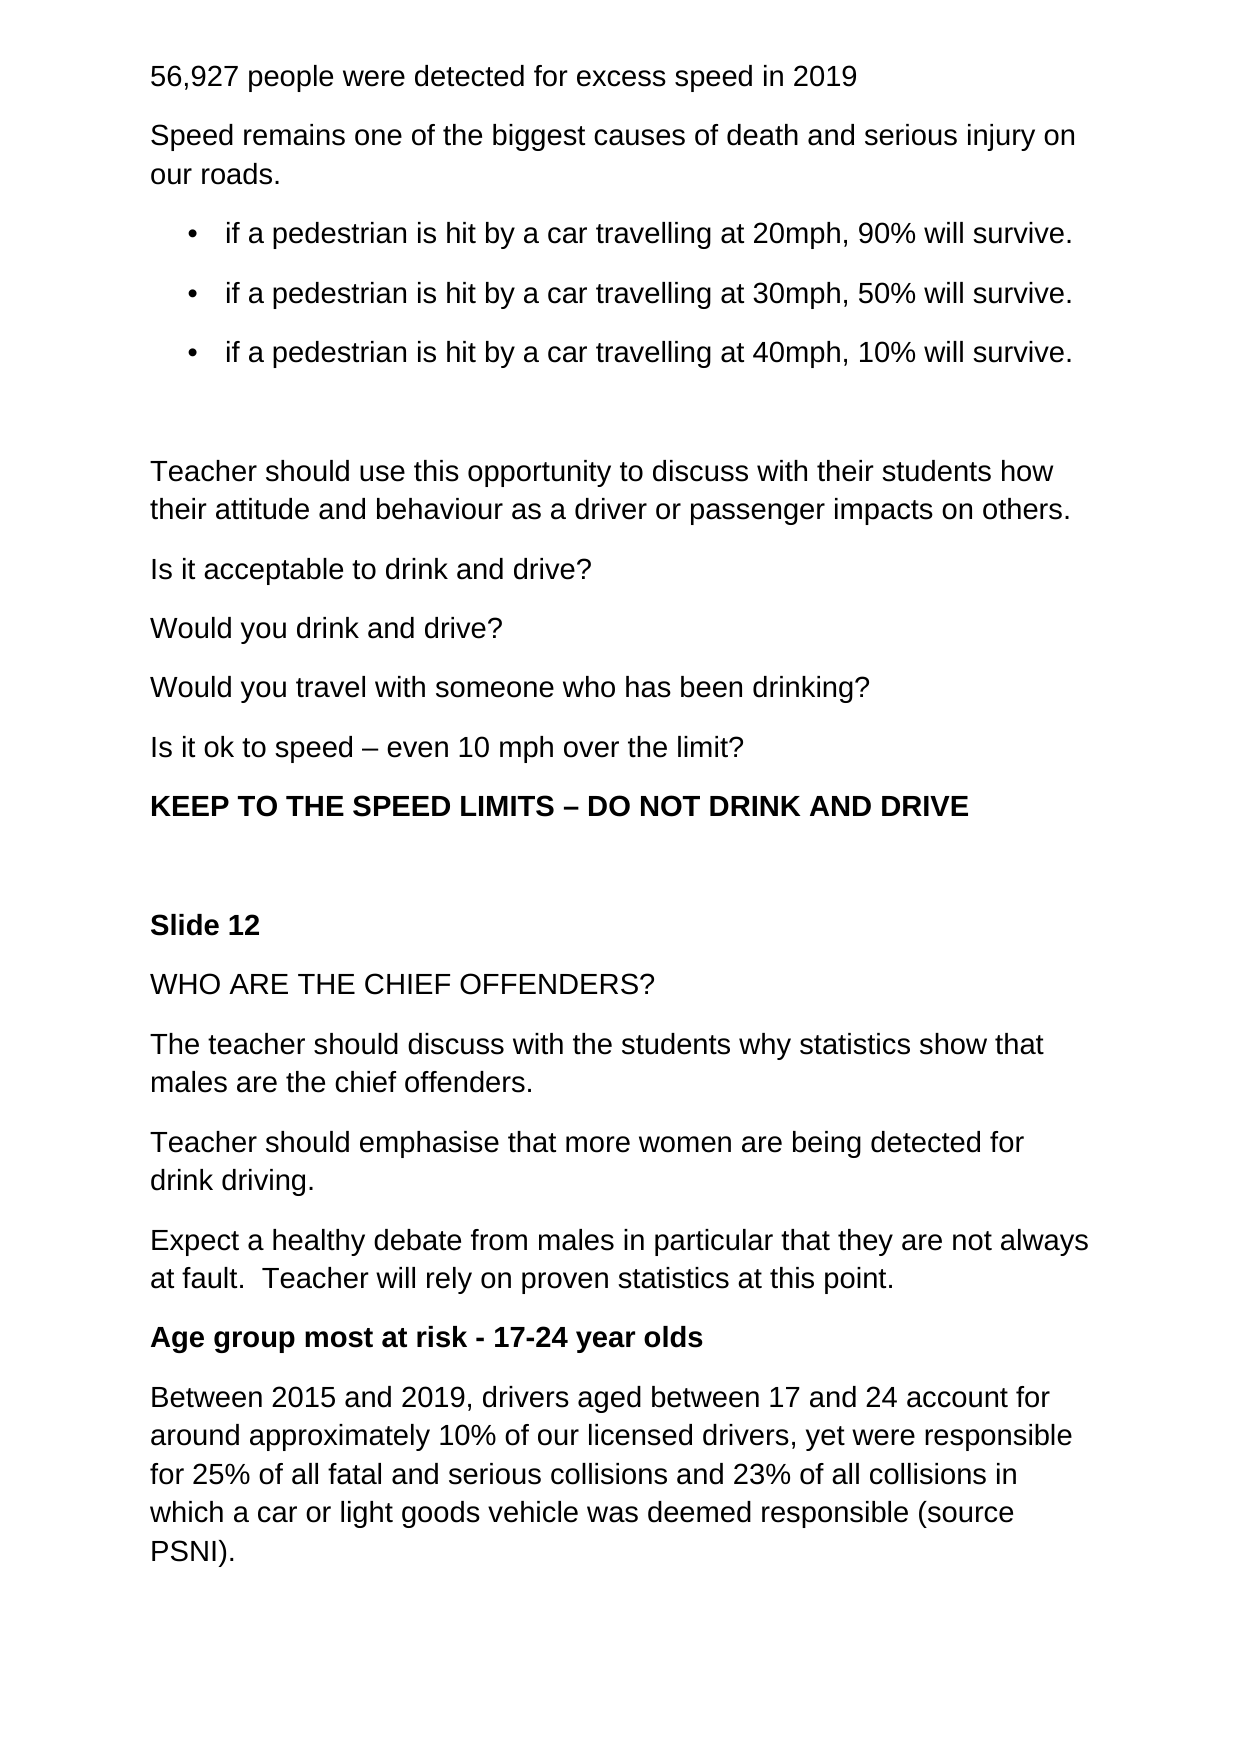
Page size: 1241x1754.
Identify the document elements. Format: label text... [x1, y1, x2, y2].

text Would you drink and drive? [150, 611, 1090, 645]
text Speed remains one of the biggest causes of death and serious injury on our roads. [150, 118, 1090, 191]
text The teacher should discuss with the students why statistics show that males are the chief offenders. [150, 1027, 1090, 1099]
text Age group most at risk - 17-24 year olds [150, 1321, 1090, 1354]
text Teacher should use this opportunity to discuss with their students how their attitude and behaviour as a driver or passenger impacts on others. [150, 454, 1090, 526]
list if a pedestrian is hit by a car travelling at 20mph, 90% will survive. [187, 216, 1090, 250]
text Expect a healthy debate from males in particular that they are not always at fault. Teacher will rely on proven statistics at this point. [150, 1223, 1090, 1295]
text Would you travel with someone who has been drinking? [150, 671, 1090, 704]
text Teacher should emphasise that more women are being detected for drink driving. [150, 1125, 1090, 1197]
text Is it acceptable to drink and drive? [150, 552, 1090, 585]
list if a pedestrian is hit by a car travelling at 40mph, 10% will survive. [187, 335, 1090, 369]
text Between 2015 and 2019, drivers aged between 17 and 24 account for around approximately 10% of our licensed drivers, yet were responsible for 25% of all fatal and serious collisions and 23% of all collisions in which a car or light goods vehicle was deemed responsible (source PSNI). [150, 1380, 1090, 1568]
text Slide 12 [150, 908, 1090, 942]
text KEEP TO THE SPEED LIMITS – DO NOT DRINK AND DRIVE [150, 789, 1090, 823]
text 56,927 people were detected for excess speed in 2019 [150, 59, 1090, 93]
text Is it ok to speed – even 10 mph over the limit? [150, 730, 1090, 763]
list if a pedestrian is hit by a car travelling at 30mph, 50% will survive. [187, 276, 1090, 309]
text WHO ARE THE CHIEF OFFENDERS? [150, 967, 1090, 1001]
